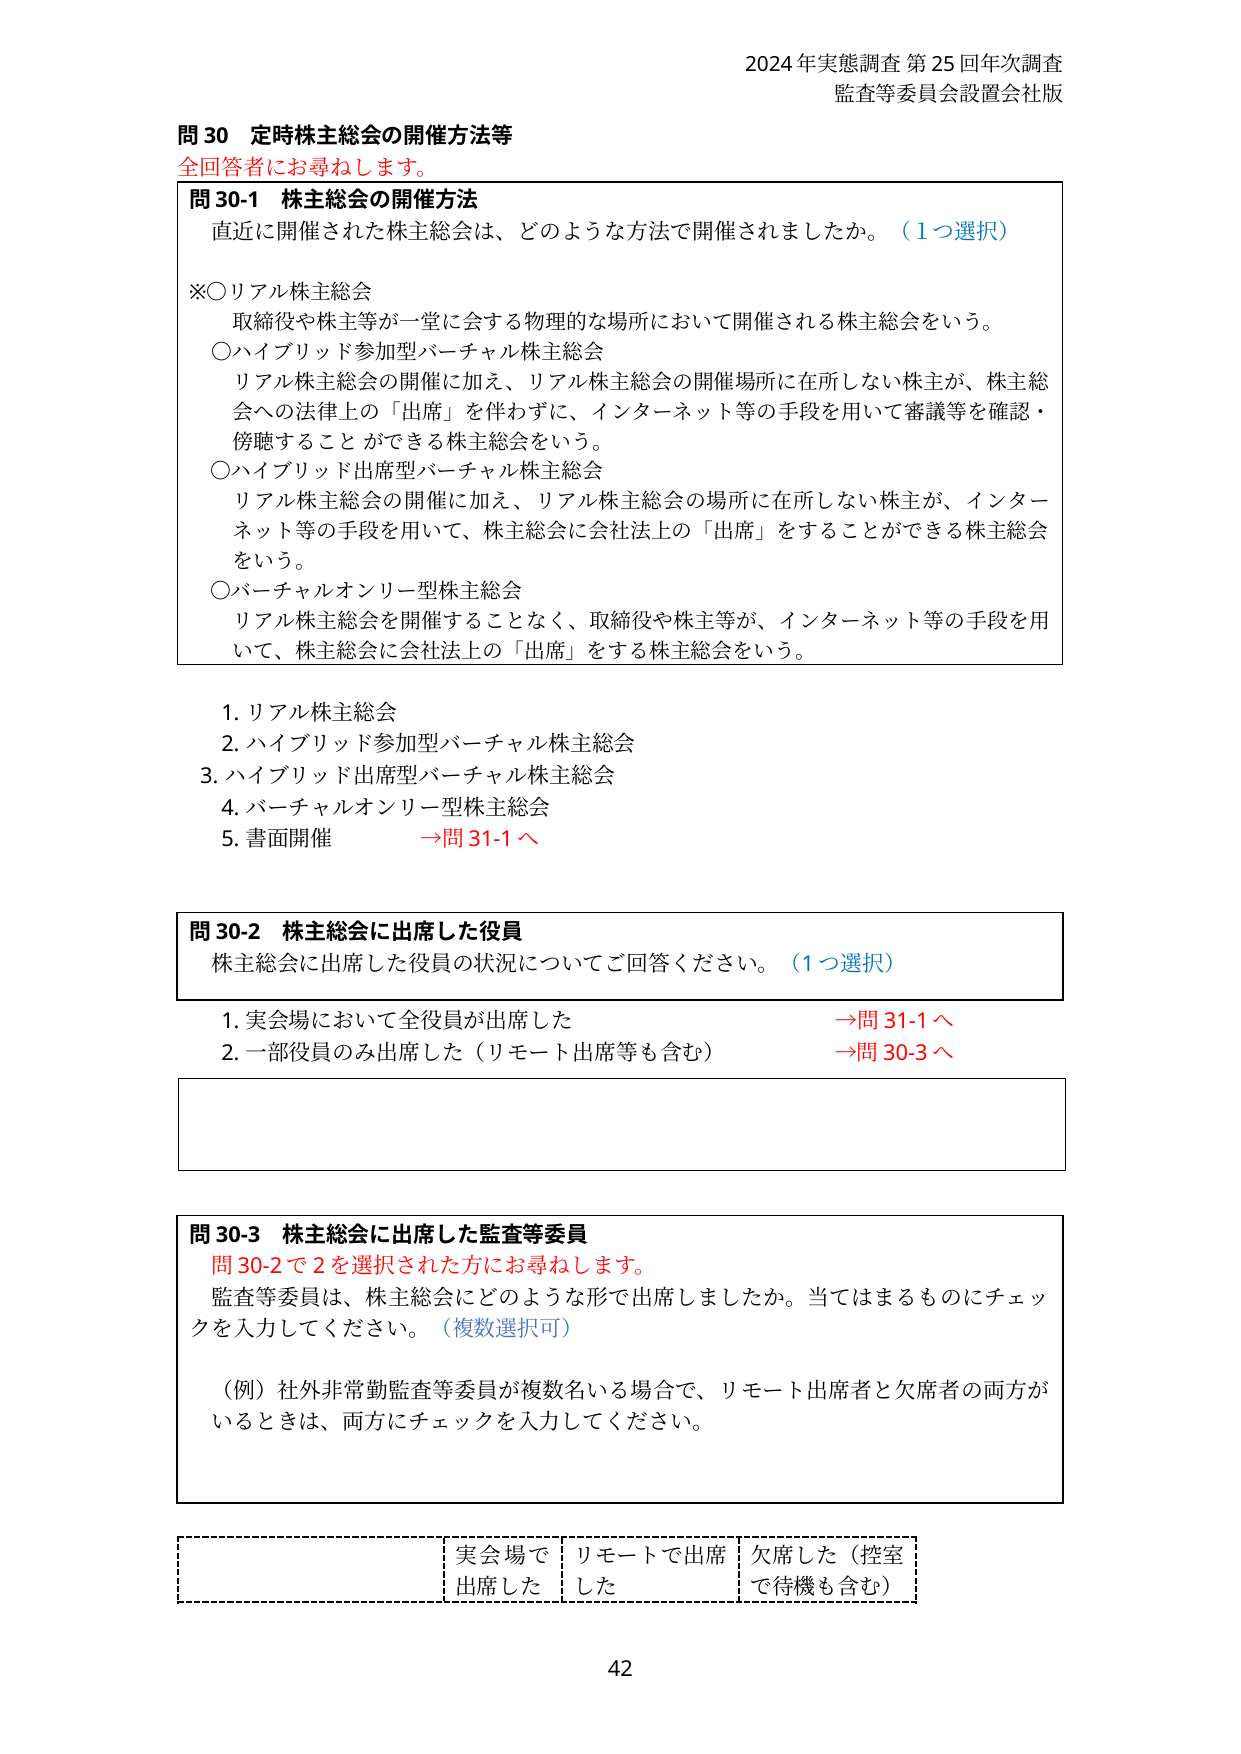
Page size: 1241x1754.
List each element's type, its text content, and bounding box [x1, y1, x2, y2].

table_header 実会場で出席した [444, 1536, 562, 1601]
text 全回答者にお尋ねします。 [177, 150, 1063, 181]
text 2. ハイブリッド参加型バーチャル株主総会 [177, 727, 1063, 758]
table_header 問30-1 株主総会の開催方法 直近に開催された株主総会は、どのような方法で開催されましたか。（１つ選択） ※〇リアル株主総会 取締役や株主等が一堂に会する物理的な場所において開催される株主総会をいう。 〇ハイブリッド参加型バーチャル株主総会 リアル株主総会の開催に加え、リアル株主総会の開催場所に在所しない株主が、株主総会への法律上の「出席」を伴わずに、インターネット等の手段を用いて審議等を確認・傍聴すること ができる株主総会をいう。 〇ハイブリッド出席型バーチャル株主総会 リアル株主総会の開催に加え、リアル株主総会の場所に在所しない株主が、インターネット等の手段を用いて、株主総会に会社法上の「出席」をすることができる株主総会をいう。 〇バーチャルオンリー型株主総会 リアル株主総会を開催することなく、取締役や株主等が、インターネット等の手段を用いて、株主総会に会社法上の「出席」をする株主総会をいう。 [178, 183, 1062, 664]
table_header 欠席した（控室で待機も含む） [739, 1536, 916, 1601]
text 4. バーチャルオンリー型株主総会 [177, 790, 1063, 821]
table_header [178, 1536, 443, 1601]
table_header リモートで出席した [562, 1536, 739, 1601]
text 1. 実会場において全役員が出席した →問31-1へ [177, 1003, 1063, 1035]
text 2. 一部役員のみ出席した（リモート出席等も含む） →問30-3へ [177, 1035, 1063, 1066]
text 3. ハイブリッド出席型バーチャル株主総会 [177, 758, 1063, 790]
text 5. 書面開催 →問31-1へ [177, 821, 1063, 853]
text 1. リアル株主総会 [177, 695, 1063, 727]
text 問30 定時株主総会の開催方法等 [177, 118, 1063, 150]
